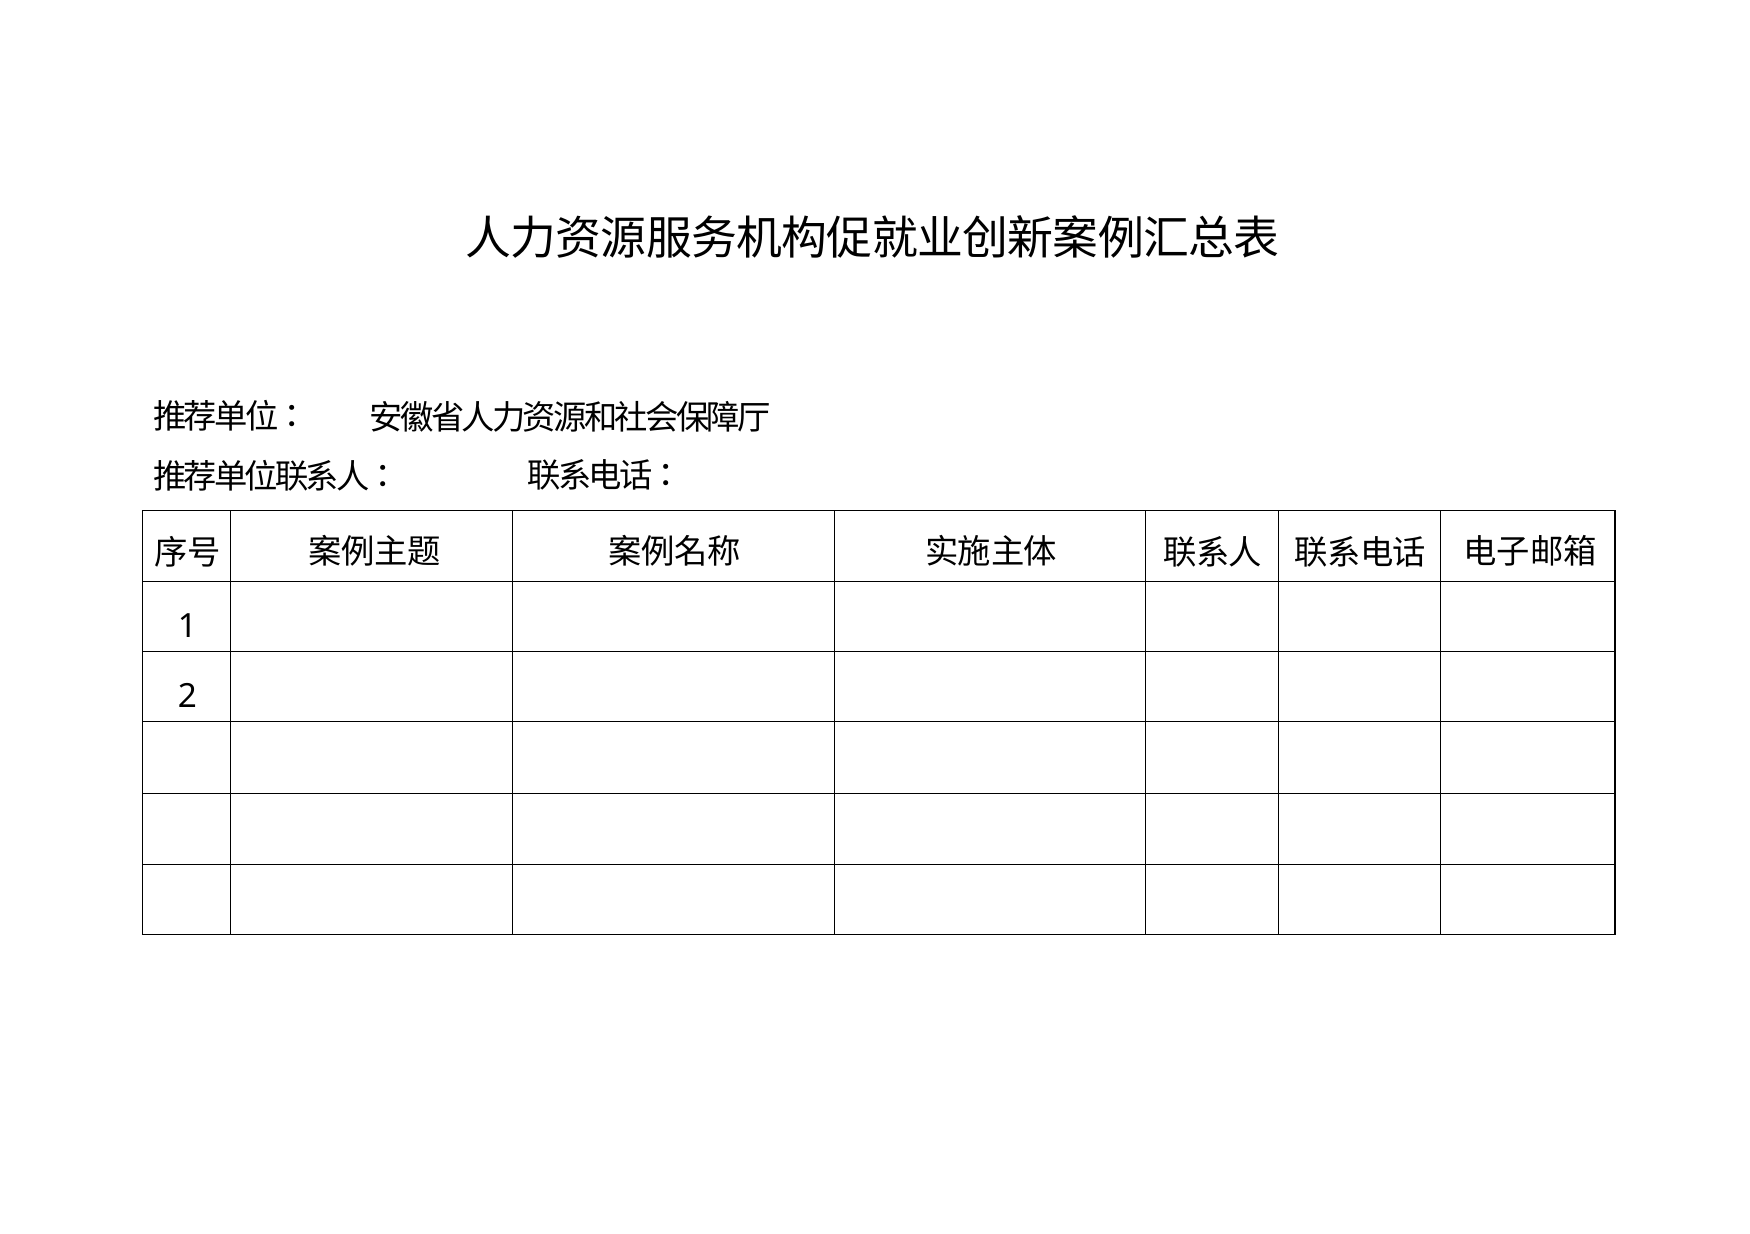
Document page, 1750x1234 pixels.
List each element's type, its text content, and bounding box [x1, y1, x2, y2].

table_cell [513, 652, 834, 721]
table_cell [835, 652, 1145, 721]
table_cell [1441, 865, 1614, 933]
table_header 案例名称 [513, 511, 834, 581]
table_header 案例主题 [231, 511, 512, 581]
table_cell [231, 794, 512, 863]
table_header 序号 [143, 511, 230, 581]
table_cell [1279, 652, 1440, 721]
table_cell [835, 582, 1145, 651]
table_cell [1146, 794, 1278, 863]
table_cell 2 [143, 652, 230, 721]
table_cell [143, 865, 230, 933]
table_cell [1146, 865, 1278, 933]
table_cell [513, 722, 834, 793]
table_cell 1 [143, 582, 230, 651]
table_cell [835, 794, 1145, 863]
table_cell [1146, 722, 1278, 793]
text 人力资源服务机构促就业创新案例汇总表 [465, 209, 1616, 266]
table_cell [835, 865, 1145, 933]
table_cell [143, 794, 230, 863]
table_cell [1279, 722, 1440, 793]
table_cell [1441, 794, 1614, 863]
table_cell [1441, 582, 1614, 651]
table_header 联系电话 [1279, 511, 1440, 581]
table_cell [513, 582, 834, 651]
text 推荐单位联系人： 联系电话： [153, 453, 1616, 498]
table_cell [1441, 652, 1614, 721]
table_cell [231, 652, 512, 721]
table_cell [513, 794, 834, 863]
table_cell [1146, 652, 1278, 721]
table_cell [143, 722, 230, 793]
table_cell [513, 865, 834, 933]
table_cell [1279, 865, 1440, 933]
table_cell [231, 582, 512, 651]
table_header 实施主体 [835, 511, 1145, 581]
table_cell [1146, 582, 1278, 651]
table_header 联系人 [1146, 511, 1278, 581]
table_cell [835, 722, 1145, 793]
table_cell [231, 722, 512, 793]
table_cell [231, 865, 512, 933]
table_cell [1441, 722, 1614, 793]
table_cell [1279, 582, 1440, 651]
table_cell [1279, 794, 1440, 863]
text 推荐单位： 安徽省人力资源和社会保障厅 [153, 393, 1616, 439]
table_header 电子邮箱 [1441, 511, 1614, 581]
